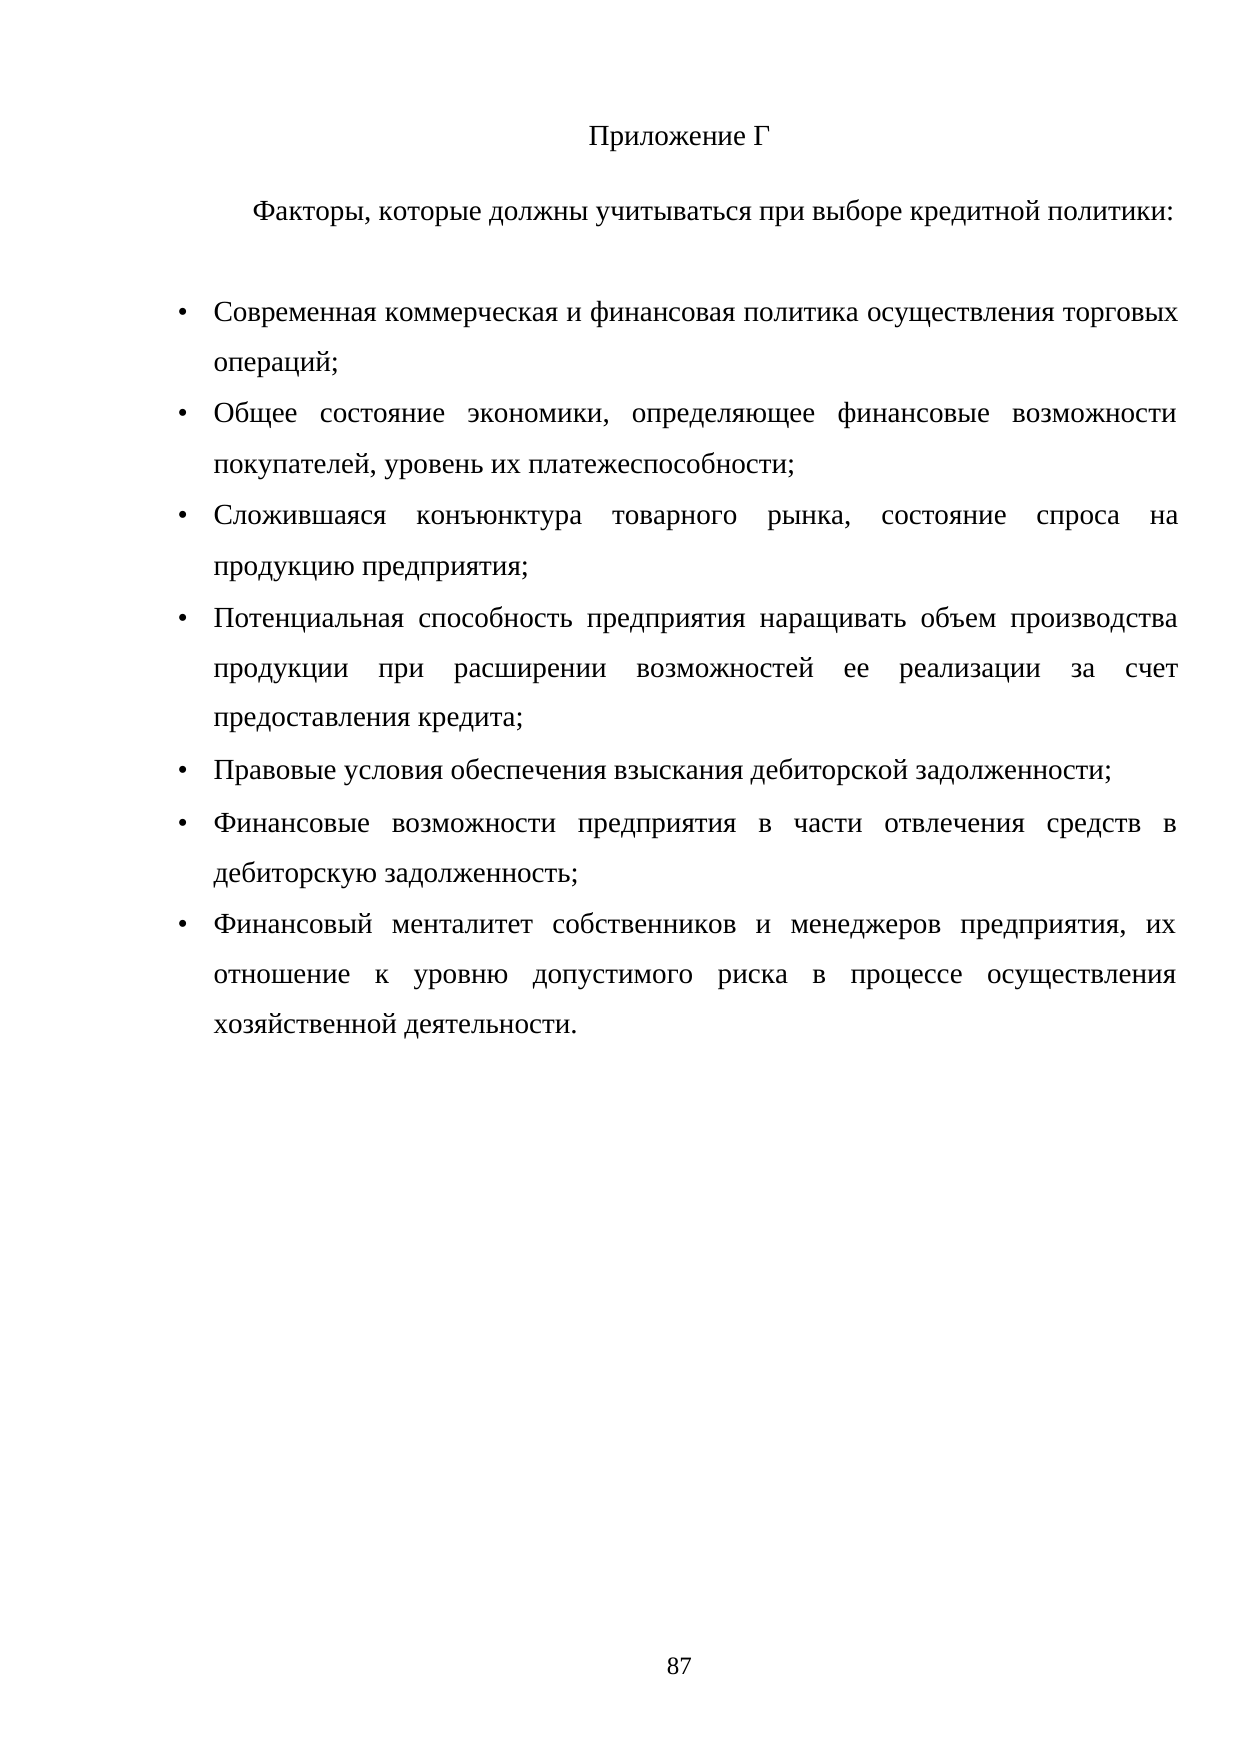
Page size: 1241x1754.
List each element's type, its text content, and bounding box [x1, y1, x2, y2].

list Потенциальная способность предприятия наращивать объем производства продукции при расширении возможностей ее реализации за счет предоставления кредита; [177, 588, 1179, 737]
list Общее состояние экономики, определяющее финансовые возможности покупателей, уровень их платежеспособности; [177, 383, 1177, 483]
list Финансовые возможности предприятия в части отвлечения средств в дебиторскую задолженность; [177, 792, 1177, 892]
list Сложившаяся конъюнктура товарного рынка, состояние спроса на продукцию предприятия; [177, 484, 1179, 586]
list Современная коммерческая и финансовая политика осуществления торговых операций; [177, 282, 1179, 382]
text Факторы, которые должны учитываться при выборе кредитной политики: [179, 180, 1181, 231]
text Приложение Г [177, 118, 1181, 152]
list Финансовый менталитет собственников и менеджеров предприятия, их отношение к уровню допустимого риска в процессе осуществления хозяйственной деятельности. [177, 893, 1177, 1044]
list Правовые условия обеспечения взыскания дебиторской задолженности; [177, 752, 1181, 786]
